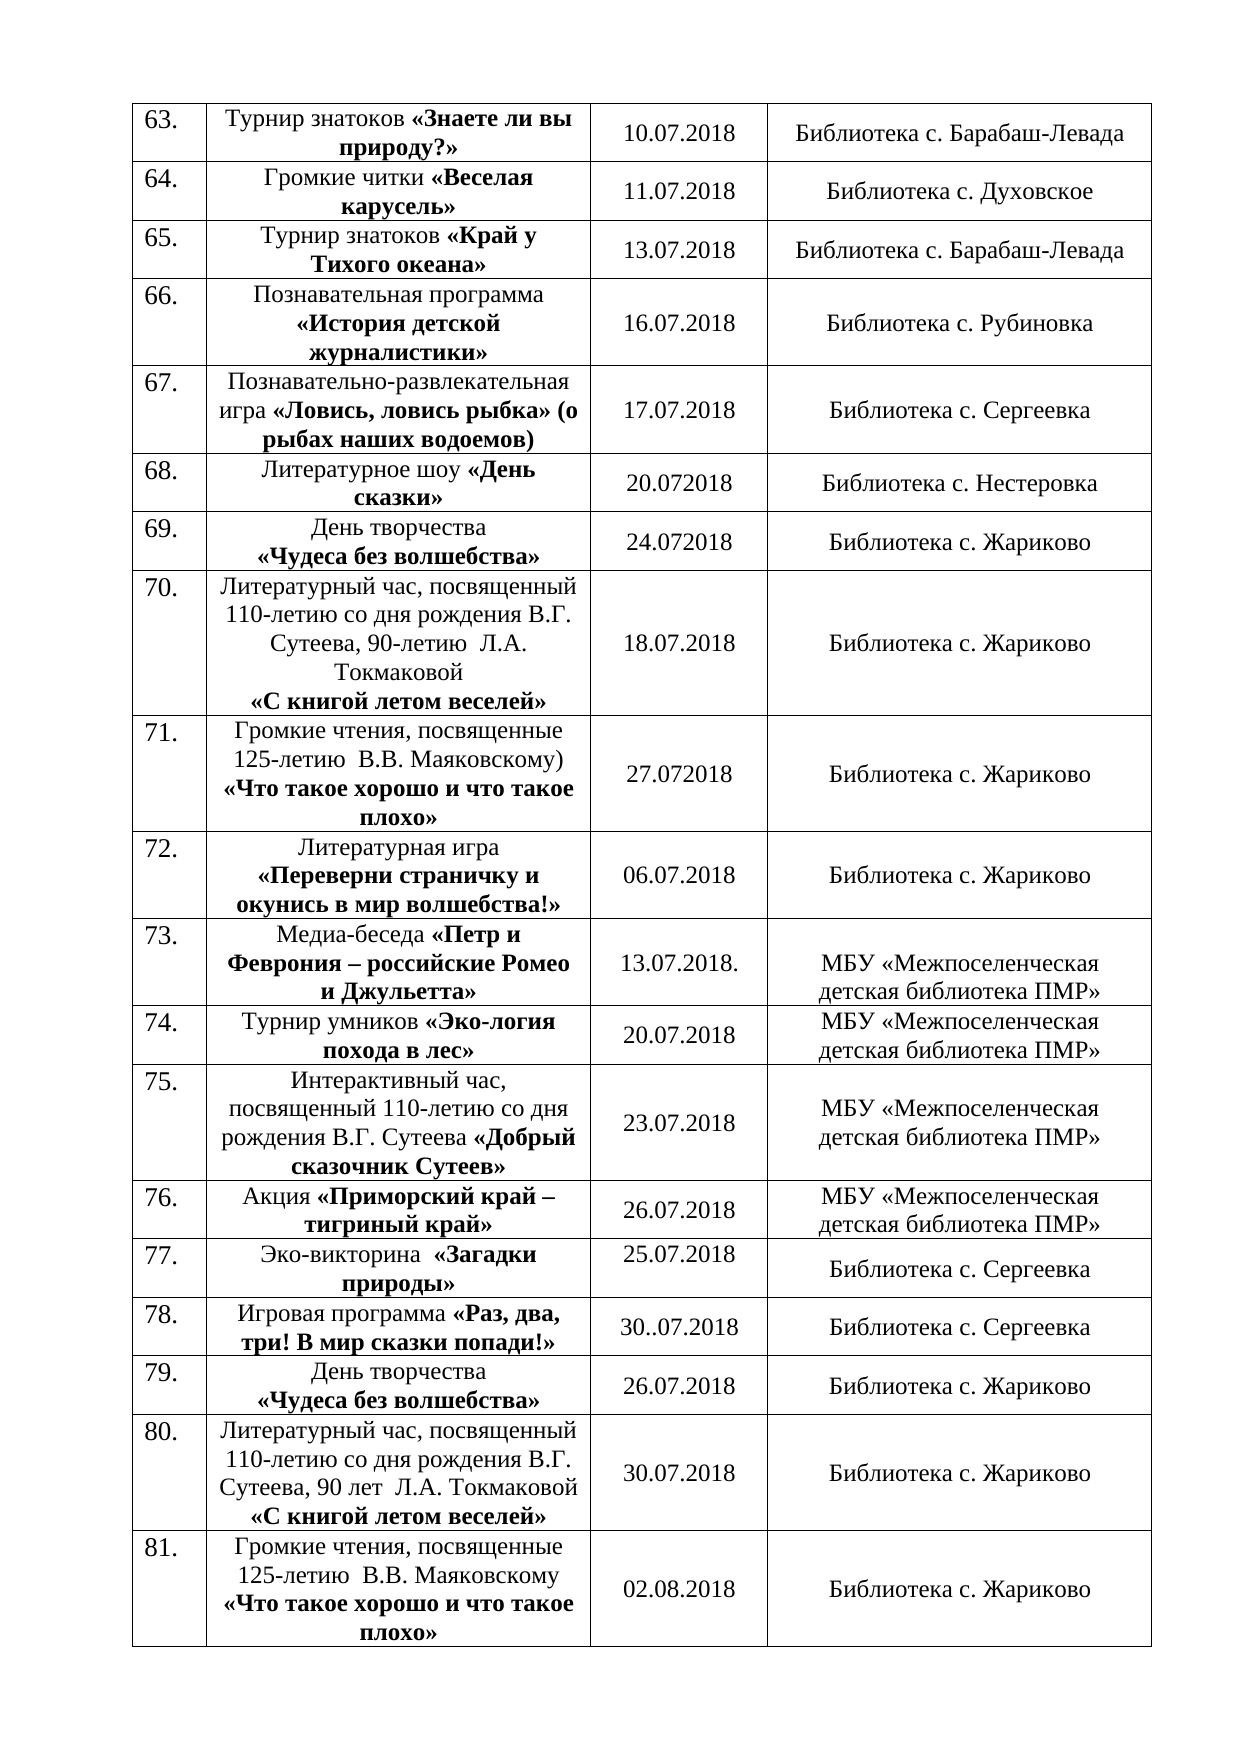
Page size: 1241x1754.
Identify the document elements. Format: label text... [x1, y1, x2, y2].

table_cell [133, 221, 206, 278]
table_cell 20.07.2018 [591, 1006, 767, 1064]
table_cell Познавательно-развлекательная игра «Ловись, ловись рыбка» (о рыбах наших водоемов) [207, 366, 590, 453]
table_cell [133, 1239, 206, 1297]
table_cell [133, 1298, 206, 1355]
table_cell Турнир знатоков «Знаете ли вы природу?» [207, 104, 590, 161]
table_cell Громкие чтения, посвященные 125-летию В.В. Маяковскому) «Что такое хорошо и что такое плохо» [207, 716, 590, 831]
table_cell 02.08.2018 [591, 1531, 767, 1646]
table_cell [133, 454, 206, 511]
table_cell [133, 1006, 206, 1064]
table_cell 16.07.2018 [591, 279, 767, 365]
table_cell Библиотека с. Сергеевка [768, 1239, 1151, 1297]
table_cell 13.07.2018 [591, 221, 767, 278]
table_cell Литературный час, посвященный 110-летию со дня рождения В.Г. Сутеева, 90-летию Л.А. Токмаковой «С книгой летом веселей» [207, 571, 590, 714]
table_cell Турнир знатоков «Край у Тихого океана» [207, 221, 590, 278]
table_cell МБУ «Межпоселенческая детская библиотека ПМР» [768, 1065, 1151, 1180]
table_cell День творчества «Чудеса без волшебства» [207, 512, 590, 570]
table_cell [133, 919, 206, 1005]
table_cell День творчества «Чудеса без волшебства» [207, 1356, 590, 1414]
table_cell 30..07.2018 [591, 1298, 767, 1355]
table_cell МБУ «Межпоселенческая детская библиотека ПМР» [768, 919, 1151, 1005]
table_cell МБУ «Межпоселенческая детская библиотека ПМР» [768, 1006, 1151, 1064]
table_cell [133, 1531, 206, 1646]
table_cell 26.07.2018 [591, 1356, 767, 1414]
table_cell Библиотека с. Жариково [768, 716, 1151, 831]
table_cell [133, 366, 206, 453]
table_cell Игровая программа «Раз, два, три! В мир сказки попади!» [207, 1298, 590, 1355]
table_cell Библиотека с. Жариково [768, 571, 1151, 714]
table_cell [133, 1181, 206, 1238]
table_cell Громкие читки «Веселая карусель» [207, 162, 590, 219]
table_cell [133, 104, 206, 161]
table_cell Библиотека с. Жариково [768, 1531, 1151, 1646]
table_cell Библиотека с. Сергеевка [768, 1298, 1151, 1355]
table_cell МБУ «Межпоселенческая детская библиотека ПМР» [768, 1181, 1151, 1238]
table_cell Громкие чтения, посвященные 125-летию В.В. Маяковскому «Что такое хорошо и что такое плохо» [207, 1531, 590, 1646]
table_cell Библиотека с. Жариково [768, 832, 1151, 918]
table_cell 20.072018 [591, 454, 767, 511]
table_cell [133, 1415, 206, 1530]
table_cell Библиотека с. Сергеевка [768, 366, 1151, 453]
table_cell [133, 1065, 206, 1180]
table_cell 30.07.2018 [591, 1415, 767, 1530]
table_cell Библиотека с. Барабаш-Левада [768, 221, 1151, 278]
table_cell Акция «Приморский край – тигриный край» [207, 1181, 590, 1238]
table_cell Библиотека с. Жариково [768, 512, 1151, 570]
table_cell [133, 162, 206, 219]
table_cell Библиотека с. Нестеровка [768, 454, 1151, 511]
table_cell 10.07.2018 [591, 104, 767, 161]
table_cell [133, 1356, 206, 1414]
table_cell Библиотека с. Жариково [768, 1356, 1151, 1414]
table_cell 25.07.2018 [591, 1239, 767, 1297]
table_cell 24.072018 [591, 512, 767, 570]
table_cell [133, 716, 206, 831]
table_cell 13.07.2018. [591, 919, 767, 1005]
table_cell 23.07.2018 [591, 1065, 767, 1180]
table_cell [133, 279, 206, 365]
table_cell Литературная игра «Переверни страничку и окунись в мир волшебства!» [207, 832, 590, 918]
table_cell Библиотека с. Рубиновка [768, 279, 1151, 365]
table_cell Библиотека с. Жариково [768, 1415, 1151, 1530]
table_cell Интерактивный час, посвященный 110-летию со дня рождения В.Г. Сутеева «Добрый сказочник Сутеев» [207, 1065, 590, 1180]
table_cell Познавательная программа «История детской журналистики» [207, 279, 590, 365]
table_cell [133, 571, 206, 714]
table_cell Турнир умников «Эко-логия похода в лес» [207, 1006, 590, 1064]
table_cell Литературное шоу «День сказки» [207, 454, 590, 511]
table_cell 26.07.2018 [591, 1181, 767, 1238]
table_cell 06.07.2018 [591, 832, 767, 918]
table_cell Библиотека с. Духовское [768, 162, 1151, 219]
table_cell 17.07.2018 [591, 366, 767, 453]
table_cell 11.07.2018 [591, 162, 767, 219]
table_cell Библиотека с. Барабаш-Левада [768, 104, 1151, 161]
table_cell [133, 512, 206, 570]
table_cell 27.072018 [591, 716, 767, 831]
table_cell Литературный час, посвященный 110-летию со дня рождения В.Г. Сутеева, 90 лет Л.А. Токмаковой «С книгой летом веселей» [207, 1415, 590, 1530]
table_cell Медиа-беседа «Петр и Феврония – российские Ромео и Джульетта» [207, 919, 590, 1005]
table_cell 18.07.2018 [591, 571, 767, 714]
table_cell Эко-викторина «Загадки природы» [207, 1239, 590, 1297]
table_cell [133, 832, 206, 918]
